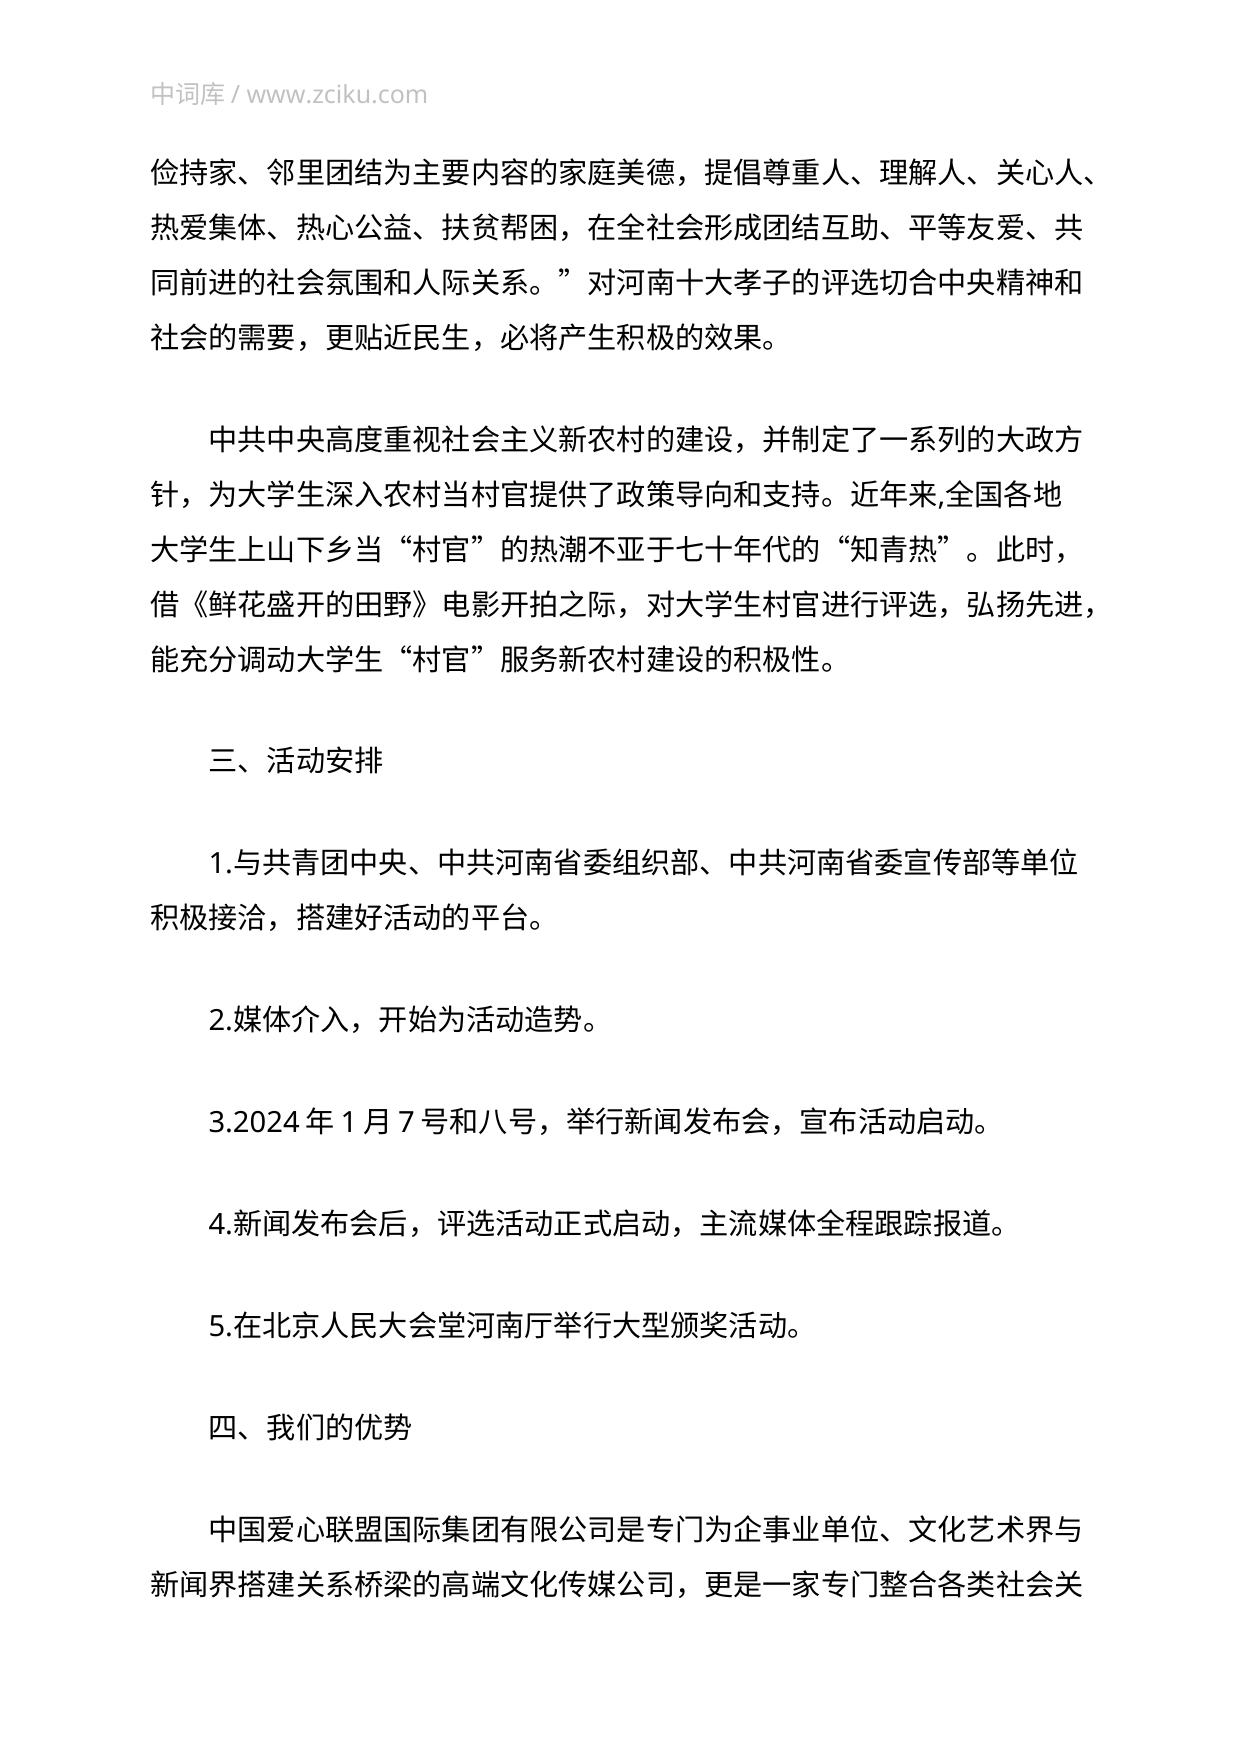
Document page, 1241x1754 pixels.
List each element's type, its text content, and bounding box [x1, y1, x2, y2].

text 4.新闻发布会后，评选活动正式启动，主流媒体全程跟踪报道。 [150, 1200, 1090, 1243]
text 2.媒体介入，开始为活动造势。 [150, 996, 1090, 1039]
text 5.在北京人民大会堂河南厅举行大型颁奖活动。 [150, 1302, 1090, 1345]
text 四、我们的优势 [150, 1404, 1090, 1447]
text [150, 150, 1090, 357]
text 1.与共青团中央、中共河南省委组织部、中共河南省委宣传部等单位积极接洽，搭建好活动的平台。 [150, 840, 1090, 937]
text 3.2024年1月7号和八号，举行新闻发布会，宣布活动启动。 [150, 1098, 1090, 1141]
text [150, 1506, 1090, 1603]
text 三、活动安排 [150, 738, 1090, 780]
text 中共中央高度重视社会主义新农村的建设，并制定了一系列的大政方针，为大学生深入农村当村官提供了政策导向和支持。近年来,全国各地大学生上山下乡当“村官”的热潮不亚于七十年代的“知青热”。此时，借《鲜花盛开的田野》电影开拍之际，对大学生村官进行评选，弘扬先进，能充分调动大学生“村官”服务新农村建设的积极性。 [150, 416, 1090, 678]
